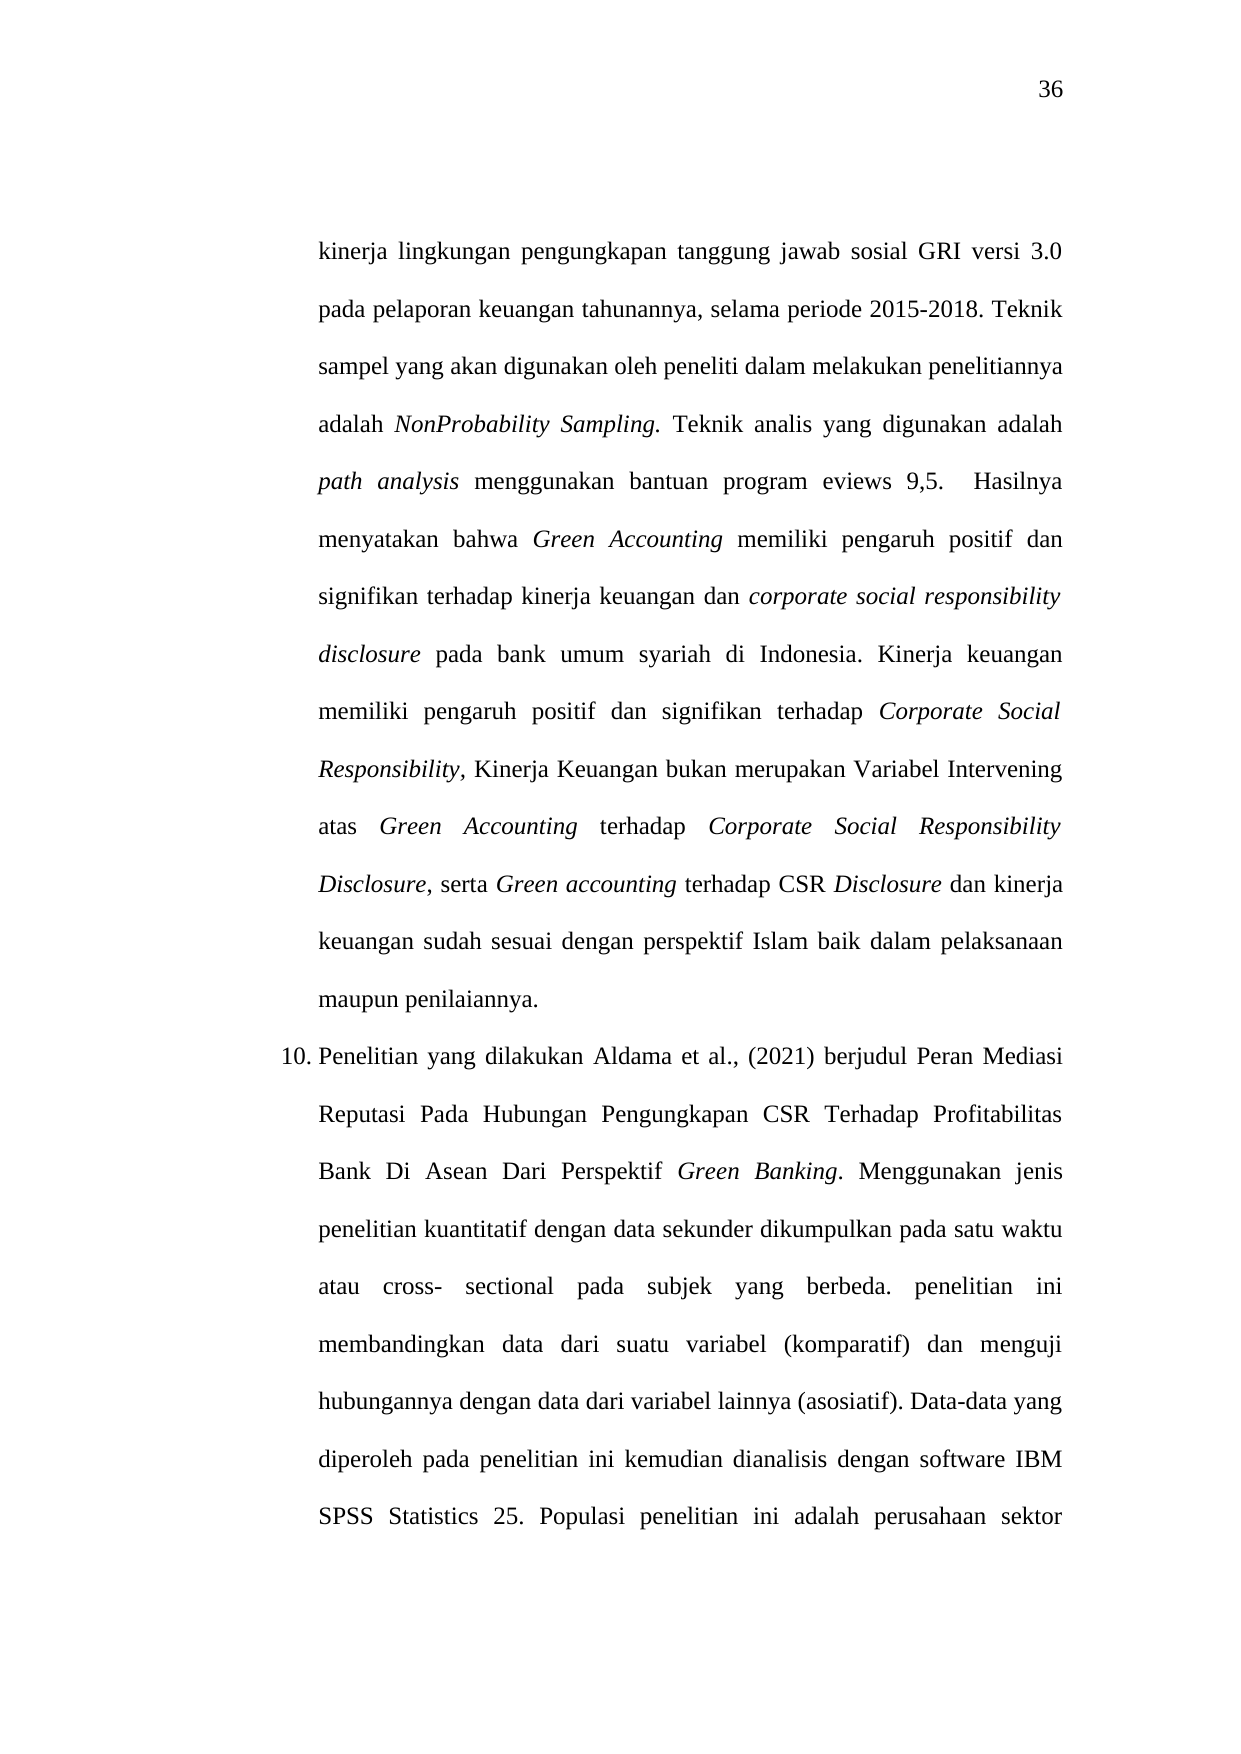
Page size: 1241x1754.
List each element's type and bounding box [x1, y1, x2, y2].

list [281, 1041, 1063, 1530]
list [281, 236, 1063, 1012]
